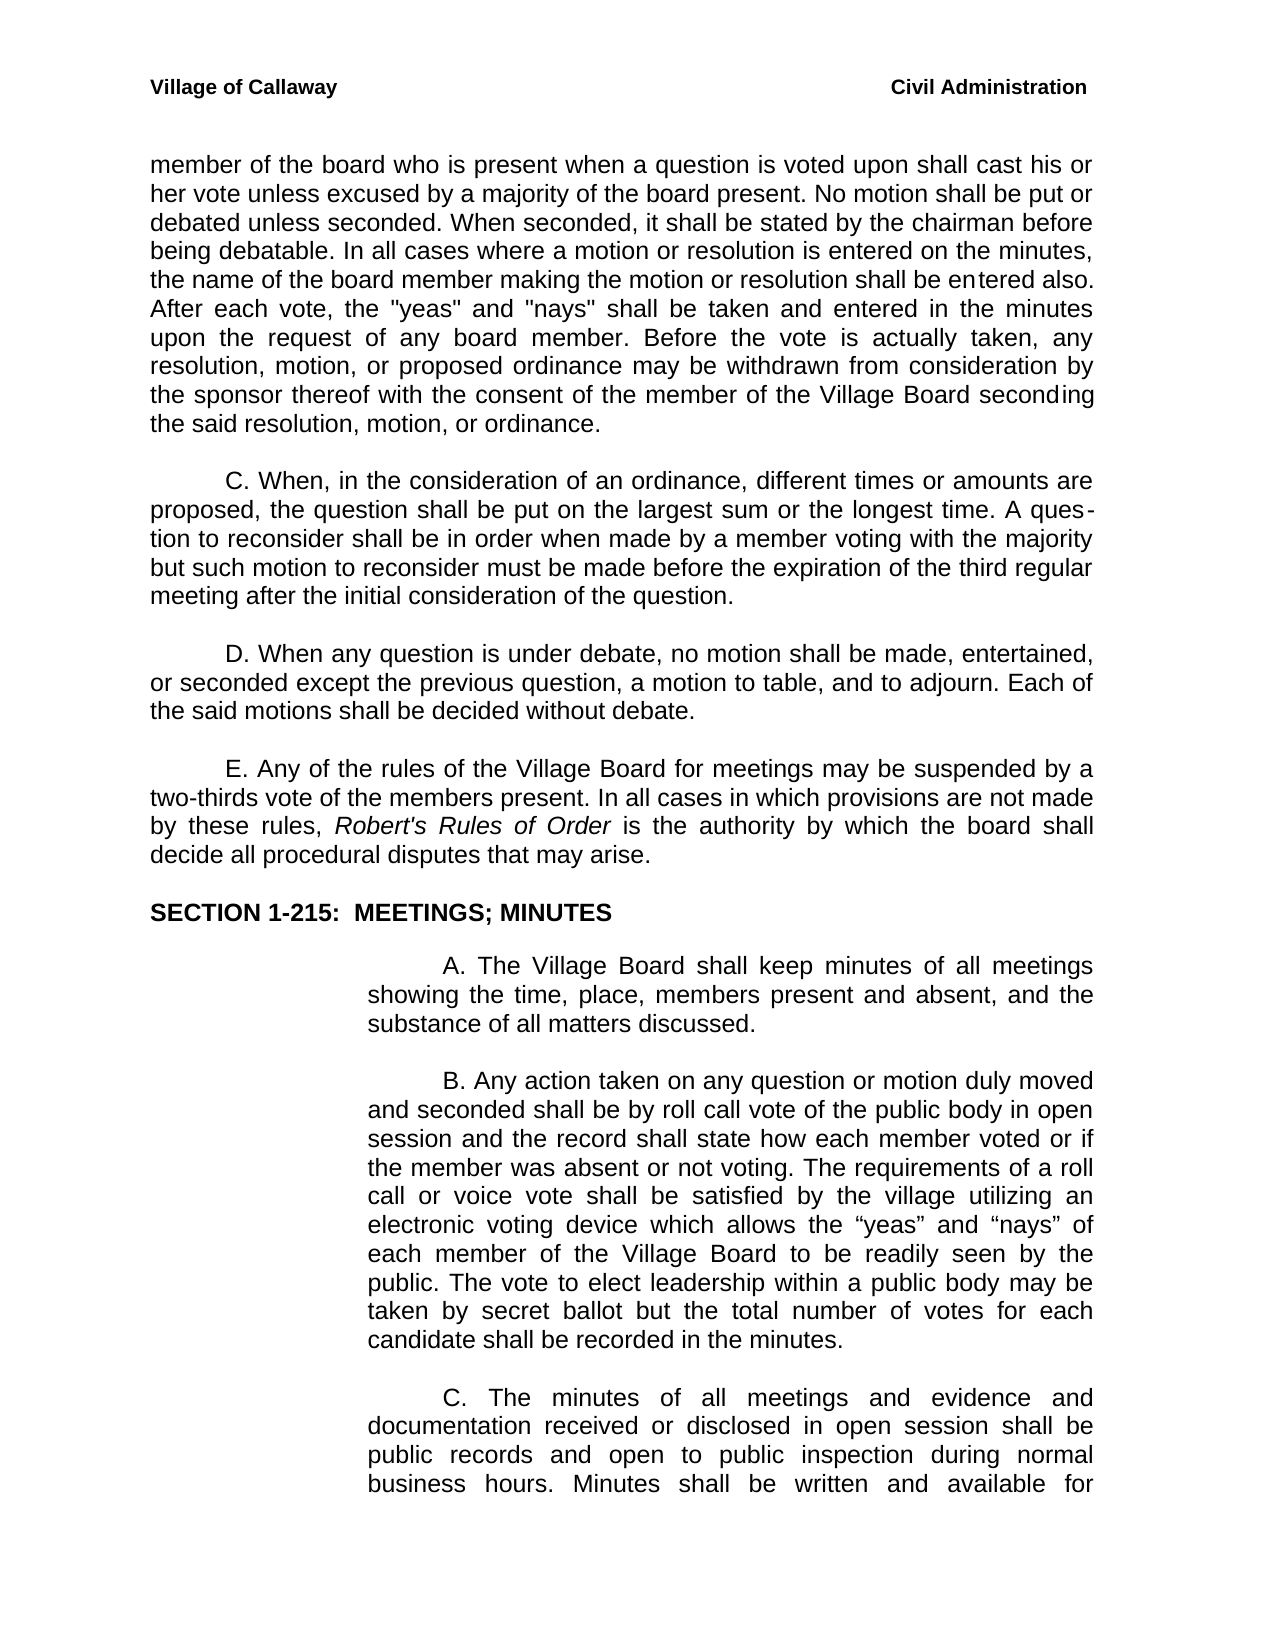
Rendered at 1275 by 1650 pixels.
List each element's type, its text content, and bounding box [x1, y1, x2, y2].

text C. When, in the consideration of an ordinance, different times or amounts are proposed, the question shall be put on the largest sum or the longest time. A question to reconsider shall be in order when made by a member voting with the majority but such motion to reconsider must be made before the expiration of the third regular meeting after the initial consideration of the question. [150, 466, 1095, 610]
subtitle SECTION 1-215: MEETINGS; MINUTES [150, 897, 1095, 926]
text B. Any action taken on any question or motion duly moved and seconded shall be by roll call vote of the public body in open session and the record shall state how each member voted or if the member was absent or not voting. The requirements of a roll call or voice vote shall be satisfied by the village utilizing an electronic voting device which allows the “yeas” and “nays” of each member of the Village Board to be readily seen by the public. The vote to elect leadership within a public body may be taken by secret ballot but the total number of votes for each candidate shall be recorded in the minutes. [367, 1066, 1095, 1354]
text E. Any of the rules of the Village Board for meetings may be suspended by a two-thirds vote of the members present. In all cases in which provisions are not made by these rules, Robert's Rules of Order is the authority by which the board shall decide all procedural disputes that may arise. [150, 754, 1095, 869]
text D. When any question is under debate, no motion shall be made, entertained, or seconded except the previous question, a motion to table, and to adjourn. Each of the said motions shall be decided without debate. [150, 639, 1095, 725]
text A. The Village Board shall keep minutes of all meetings showing the time, place, members present and absent, and the substance of all matters discussed. [367, 951, 1095, 1037]
